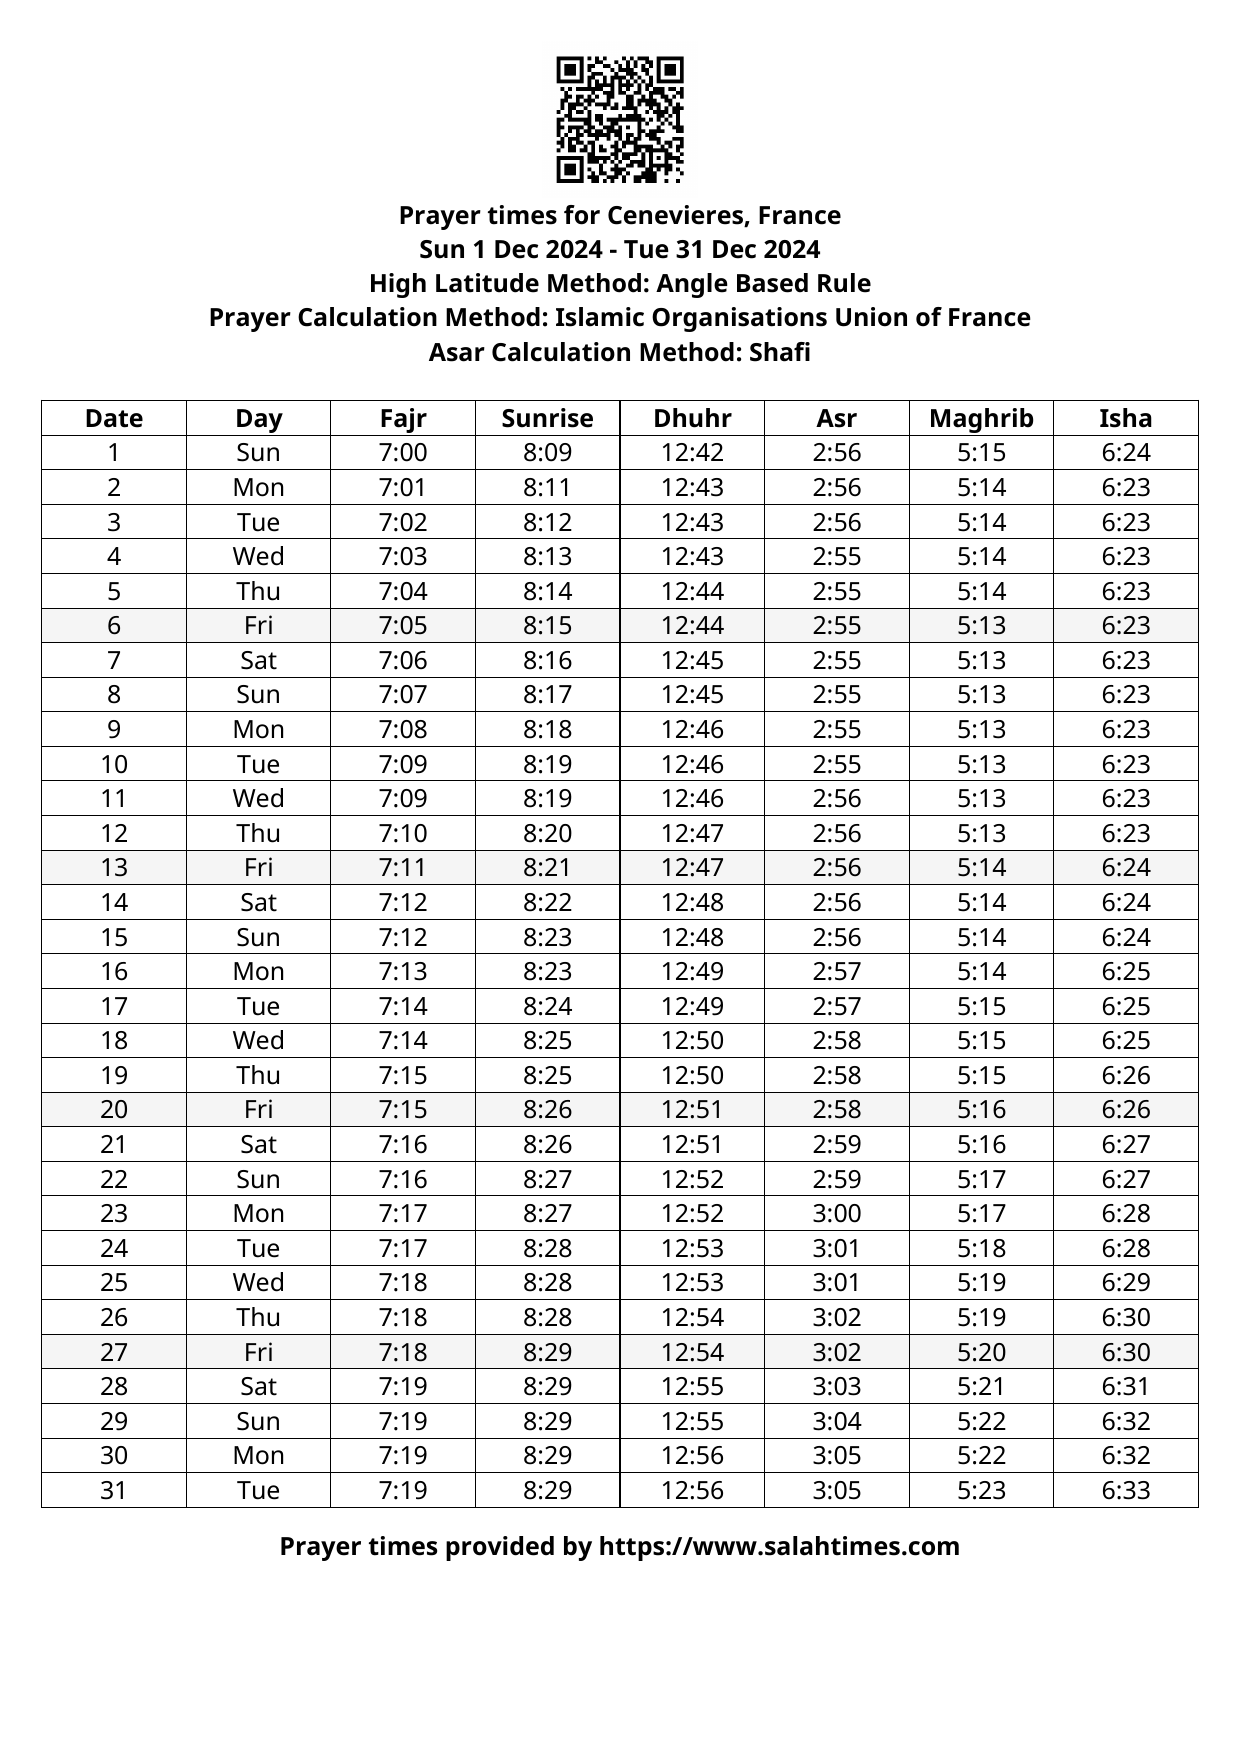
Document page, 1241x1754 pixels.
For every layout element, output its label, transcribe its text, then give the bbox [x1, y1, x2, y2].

table_cell 2:56 [765, 505, 909, 538]
table_cell Sun [187, 436, 330, 469]
table_cell 12:56 [621, 1439, 764, 1472]
table_cell 8:18 [476, 712, 619, 746]
table_cell 6:26 [1054, 1093, 1198, 1126]
table_cell 13 [42, 851, 186, 884]
table_cell Mon [187, 1196, 330, 1230]
table_cell 5:14 [910, 851, 1053, 884]
table_cell 9 [42, 712, 186, 746]
table_cell 8:19 [476, 747, 619, 780]
table_cell 12:44 [621, 574, 764, 607]
table_cell Thu [187, 574, 330, 607]
table_cell 12:52 [621, 1162, 764, 1195]
table_cell 7:04 [331, 574, 475, 607]
table_cell 8:29 [476, 1335, 619, 1368]
table_cell 8:28 [476, 1266, 619, 1299]
table_cell 8:27 [476, 1162, 619, 1195]
table_cell 7:09 [331, 747, 475, 780]
table_cell 2:55 [765, 747, 909, 780]
table_header Date [42, 401, 186, 434]
table_cell 5:17 [910, 1162, 1053, 1195]
table_cell 12:43 [621, 470, 764, 504]
table_cell Tue [187, 505, 330, 538]
table_cell 6:25 [1054, 954, 1198, 988]
table_cell 6:23 [1054, 816, 1198, 849]
table_cell 6:23 [1054, 781, 1198, 815]
table_cell 7:07 [331, 678, 475, 711]
table_cell 6:30 [1054, 1335, 1198, 1368]
table_cell 12:45 [621, 678, 764, 711]
table_cell 6:24 [1054, 920, 1198, 953]
table_cell 12:43 [621, 505, 764, 538]
table_cell 5:14 [910, 885, 1053, 919]
table_cell 2:58 [765, 1093, 909, 1126]
table_cell Sat [187, 1127, 330, 1161]
table_cell 8:25 [476, 1058, 619, 1092]
table_cell 2:56 [765, 470, 909, 504]
table_cell Wed [187, 1024, 330, 1057]
table_cell Wed [187, 781, 330, 815]
table_cell 8:29 [476, 1369, 619, 1403]
table_cell 7:19 [331, 1369, 475, 1403]
table_cell 6:23 [1054, 609, 1198, 642]
table_cell 7:17 [331, 1231, 475, 1264]
table_cell 7:11 [331, 851, 475, 884]
table_cell 8:19 [476, 781, 619, 815]
table_cell 5:22 [910, 1404, 1053, 1437]
table_cell Fri [187, 851, 330, 884]
table_cell 7:13 [331, 954, 475, 988]
table_cell 12:48 [621, 885, 764, 919]
table_cell 7:15 [331, 1093, 475, 1126]
table_cell 8:23 [476, 954, 619, 988]
table_cell 2 [42, 470, 186, 504]
table_cell 7:19 [331, 1473, 475, 1507]
table_cell 5:14 [910, 920, 1053, 953]
table_cell 7:14 [331, 989, 475, 1022]
text Asar Calculation Method: Shafi [42, 334, 1198, 368]
table_cell 3:00 [765, 1196, 909, 1230]
table_cell 8:16 [476, 643, 619, 677]
table_cell 7:19 [331, 1404, 475, 1437]
table_cell 8:27 [476, 1196, 619, 1230]
table_cell 6:28 [1054, 1196, 1198, 1230]
table_cell 12:45 [621, 643, 764, 677]
table_cell 6:23 [1054, 643, 1198, 677]
table_cell 29 [42, 1404, 186, 1437]
table_cell 5 [42, 574, 186, 607]
table_cell 12:53 [621, 1231, 764, 1264]
table_cell 8:09 [476, 436, 619, 469]
table_cell 7:16 [331, 1162, 475, 1195]
table_header Maghrib [910, 401, 1053, 434]
table_cell 5:21 [910, 1369, 1053, 1403]
table_cell 5:13 [910, 816, 1053, 849]
table_cell 2:55 [765, 539, 909, 573]
table_cell 12:42 [621, 436, 764, 469]
table_cell 12:55 [621, 1404, 764, 1437]
table_cell 6:23 [1054, 505, 1198, 538]
table_cell 3:02 [765, 1300, 909, 1334]
table_cell 5:13 [910, 712, 1053, 746]
table_cell Sat [187, 885, 330, 919]
table_cell 7:06 [331, 643, 475, 677]
table_cell 7:10 [331, 816, 475, 849]
table_header Asr [765, 401, 909, 434]
table_cell 8:23 [476, 920, 619, 953]
table_cell 18 [42, 1024, 186, 1057]
table_cell 5:19 [910, 1266, 1053, 1299]
table_cell 5:15 [910, 1024, 1053, 1057]
table_cell 8:21 [476, 851, 619, 884]
table_cell 6:24 [1054, 851, 1198, 884]
table_cell 8:28 [476, 1300, 619, 1334]
table_cell 10 [42, 747, 186, 780]
table_cell 3:01 [765, 1266, 909, 1299]
table_cell Mon [187, 1439, 330, 1472]
table_cell 7:14 [331, 1024, 475, 1057]
table_cell 8:11 [476, 470, 619, 504]
table_cell 7:05 [331, 609, 475, 642]
table_cell Sat [187, 643, 330, 677]
table_cell 7:03 [331, 539, 475, 573]
table_cell 3:05 [765, 1439, 909, 1472]
table_cell 8:28 [476, 1231, 619, 1264]
table_cell Sun [187, 920, 330, 953]
table_cell 3 [42, 505, 186, 538]
table_cell 2:56 [765, 851, 909, 884]
table_cell Sun [187, 1162, 330, 1195]
table_cell 5:13 [910, 781, 1053, 815]
table_cell 6:24 [1054, 436, 1198, 469]
table_cell 7:19 [331, 1439, 475, 1472]
table_cell 12:49 [621, 954, 764, 988]
table_cell 8:12 [476, 505, 619, 538]
table_cell 11 [42, 781, 186, 815]
table_cell 7:18 [331, 1335, 475, 1368]
table_cell 15 [42, 920, 186, 953]
table_cell 27 [42, 1335, 186, 1368]
table_cell 7:01 [331, 470, 475, 504]
table_cell 12:51 [621, 1093, 764, 1126]
table_cell 5:14 [910, 470, 1053, 504]
table_cell 2:56 [765, 436, 909, 469]
table_cell 7:12 [331, 885, 475, 919]
table_cell 12:46 [621, 781, 764, 815]
table_cell 14 [42, 885, 186, 919]
table_cell 12:44 [621, 609, 764, 642]
table_cell 12:47 [621, 851, 764, 884]
table_cell 6:26 [1054, 1058, 1198, 1092]
table_header Dhuhr [621, 401, 764, 434]
table_cell 3:01 [765, 1231, 909, 1264]
table_cell 8:13 [476, 539, 619, 573]
table_cell 3:04 [765, 1404, 909, 1437]
table_cell 17 [42, 989, 186, 1022]
table_cell 5:18 [910, 1231, 1053, 1264]
table_cell 5:14 [910, 505, 1053, 538]
text Prayer Calculation Method: Islamic Organisations Union of France [42, 300, 1198, 334]
table_cell Thu [187, 1300, 330, 1334]
table_cell 2:59 [765, 1127, 909, 1161]
table_cell 3:03 [765, 1369, 909, 1403]
table_cell 8:29 [476, 1473, 619, 1507]
table_cell 25 [42, 1266, 186, 1299]
table_cell 12:48 [621, 920, 764, 953]
table_cell Tue [187, 1473, 330, 1507]
table_cell Fri [187, 1335, 330, 1368]
table_cell 6:32 [1054, 1439, 1198, 1472]
table_cell 12:54 [621, 1335, 764, 1368]
table_cell 7:15 [331, 1058, 475, 1092]
table_header Day [187, 401, 330, 434]
table_cell 1 [42, 436, 186, 469]
table_cell 8:26 [476, 1127, 619, 1161]
table_cell 2:58 [765, 1024, 909, 1057]
table_cell Thu [187, 1058, 330, 1092]
table_cell Mon [187, 712, 330, 746]
table_cell Tue [187, 989, 330, 1022]
text Prayer times for Cenevieres, France [42, 198, 1198, 232]
table_cell Fri [187, 1093, 330, 1126]
table_cell 6:23 [1054, 712, 1198, 746]
table_cell 12:55 [621, 1369, 764, 1403]
table_cell 2:56 [765, 781, 909, 815]
text High Latitude Method: Angle Based Rule [42, 266, 1198, 300]
table_cell 5:20 [910, 1335, 1053, 1368]
table_cell 12:43 [621, 539, 764, 573]
table_cell 7:12 [331, 920, 475, 953]
table_cell 19 [42, 1058, 186, 1092]
table_cell 6:29 [1054, 1266, 1198, 1299]
table_cell 6:30 [1054, 1300, 1198, 1334]
table_header Fajr [331, 401, 475, 434]
table_cell 6:28 [1054, 1231, 1198, 1264]
table_cell Thu [187, 816, 330, 849]
table_cell Wed [187, 1266, 330, 1299]
table_cell Wed [187, 539, 330, 573]
table_cell 6:27 [1054, 1127, 1198, 1161]
table_cell 2:58 [765, 1058, 909, 1092]
table_cell 8:20 [476, 816, 619, 849]
table_cell 7:18 [331, 1266, 475, 1299]
table_cell 2:55 [765, 712, 909, 746]
table_cell 12:50 [621, 1058, 764, 1092]
table_cell 8:17 [476, 678, 619, 711]
table_cell 7:02 [331, 505, 475, 538]
table_cell 6:23 [1054, 678, 1198, 711]
table_cell 12:51 [621, 1127, 764, 1161]
table_cell 16 [42, 954, 186, 988]
table_cell 5:14 [910, 539, 1053, 573]
table_cell 21 [42, 1127, 186, 1161]
table_cell 8:29 [476, 1404, 619, 1437]
table_cell 28 [42, 1369, 186, 1403]
table_cell 5:17 [910, 1196, 1053, 1230]
table_cell 5:22 [910, 1439, 1053, 1472]
table_cell 12:49 [621, 989, 764, 1022]
table_cell 5:13 [910, 609, 1053, 642]
table_cell 2:56 [765, 885, 909, 919]
table_cell 2:55 [765, 609, 909, 642]
table_cell 5:23 [910, 1473, 1053, 1507]
table_cell 12 [42, 816, 186, 849]
table_cell 2:55 [765, 574, 909, 607]
table_cell 5:13 [910, 747, 1053, 780]
table_cell 8:26 [476, 1093, 619, 1126]
table_cell Fri [187, 609, 330, 642]
table_cell Sun [187, 1404, 330, 1437]
table_cell 12:52 [621, 1196, 764, 1230]
table_cell 12:46 [621, 712, 764, 746]
table_cell 3:02 [765, 1335, 909, 1368]
table_cell 12:54 [621, 1300, 764, 1334]
table_cell 5:16 [910, 1093, 1053, 1126]
table_cell 8:14 [476, 574, 619, 607]
table_cell 8:24 [476, 989, 619, 1022]
table_cell 6:33 [1054, 1473, 1198, 1507]
table_header Sunrise [476, 401, 619, 434]
table_cell 30 [42, 1439, 186, 1472]
table_cell 6:32 [1054, 1404, 1198, 1437]
table_cell 6:24 [1054, 885, 1198, 919]
table_cell 5:13 [910, 643, 1053, 677]
text Prayer times provided by https://www.salahtimes.com [42, 1528, 1198, 1563]
table_cell 5:16 [910, 1127, 1053, 1161]
table_cell 5:14 [910, 954, 1053, 988]
table_cell Tue [187, 1231, 330, 1264]
table_cell 4 [42, 539, 186, 573]
table_cell 6:25 [1054, 989, 1198, 1022]
table_cell 2:57 [765, 954, 909, 988]
table_cell 7:18 [331, 1300, 475, 1334]
table_cell 8:29 [476, 1439, 619, 1472]
table_cell 6:23 [1054, 470, 1198, 504]
text Sun 1 Dec 2024 - Tue 31 Dec 2024 [42, 232, 1198, 266]
picture [542, 41, 699, 198]
table_cell 23 [42, 1196, 186, 1230]
table_cell 26 [42, 1300, 186, 1334]
table_cell 7:17 [331, 1196, 475, 1230]
table_cell 2:56 [765, 816, 909, 849]
table_cell 8:25 [476, 1024, 619, 1057]
table_cell 31 [42, 1473, 186, 1507]
table_cell 12:46 [621, 747, 764, 780]
table_cell 5:14 [910, 574, 1053, 607]
table_cell 8 [42, 678, 186, 711]
table_header Isha [1054, 401, 1198, 434]
table_cell 20 [42, 1093, 186, 1126]
table_cell 8:15 [476, 609, 619, 642]
table_cell 2:59 [765, 1162, 909, 1195]
table_cell 2:55 [765, 643, 909, 677]
table_cell 6:25 [1054, 1024, 1198, 1057]
table_cell 2:55 [765, 678, 909, 711]
table_cell 12:50 [621, 1024, 764, 1057]
table_cell 24 [42, 1231, 186, 1264]
table_cell 6 [42, 609, 186, 642]
table_cell 6:23 [1054, 539, 1198, 573]
table_cell Sun [187, 678, 330, 711]
table_cell 7:09 [331, 781, 475, 815]
table_cell 3:05 [765, 1473, 909, 1507]
table_cell Sat [187, 1369, 330, 1403]
table_cell 7:00 [331, 436, 475, 469]
table_cell 6:23 [1054, 574, 1198, 607]
table_cell 22 [42, 1162, 186, 1195]
table_cell 7 [42, 643, 186, 677]
table_cell 5:13 [910, 678, 1053, 711]
table_cell 5:15 [910, 436, 1053, 469]
table_cell Mon [187, 470, 330, 504]
table_cell 2:56 [765, 920, 909, 953]
table_cell Mon [187, 954, 330, 988]
table_cell 7:16 [331, 1127, 475, 1161]
table_cell 12:56 [621, 1473, 764, 1507]
table_cell 8:22 [476, 885, 619, 919]
table_cell 5:15 [910, 1058, 1053, 1092]
table_cell 5:15 [910, 989, 1053, 1022]
table_cell 5:19 [910, 1300, 1053, 1334]
table_cell 12:53 [621, 1266, 764, 1299]
table_cell Tue [187, 747, 330, 780]
table_cell 6:23 [1054, 747, 1198, 780]
table_cell 6:27 [1054, 1162, 1198, 1195]
table_cell 7:08 [331, 712, 475, 746]
table_cell 12:47 [621, 816, 764, 849]
table_cell 2:57 [765, 989, 909, 1022]
table_cell 6:31 [1054, 1369, 1198, 1403]
